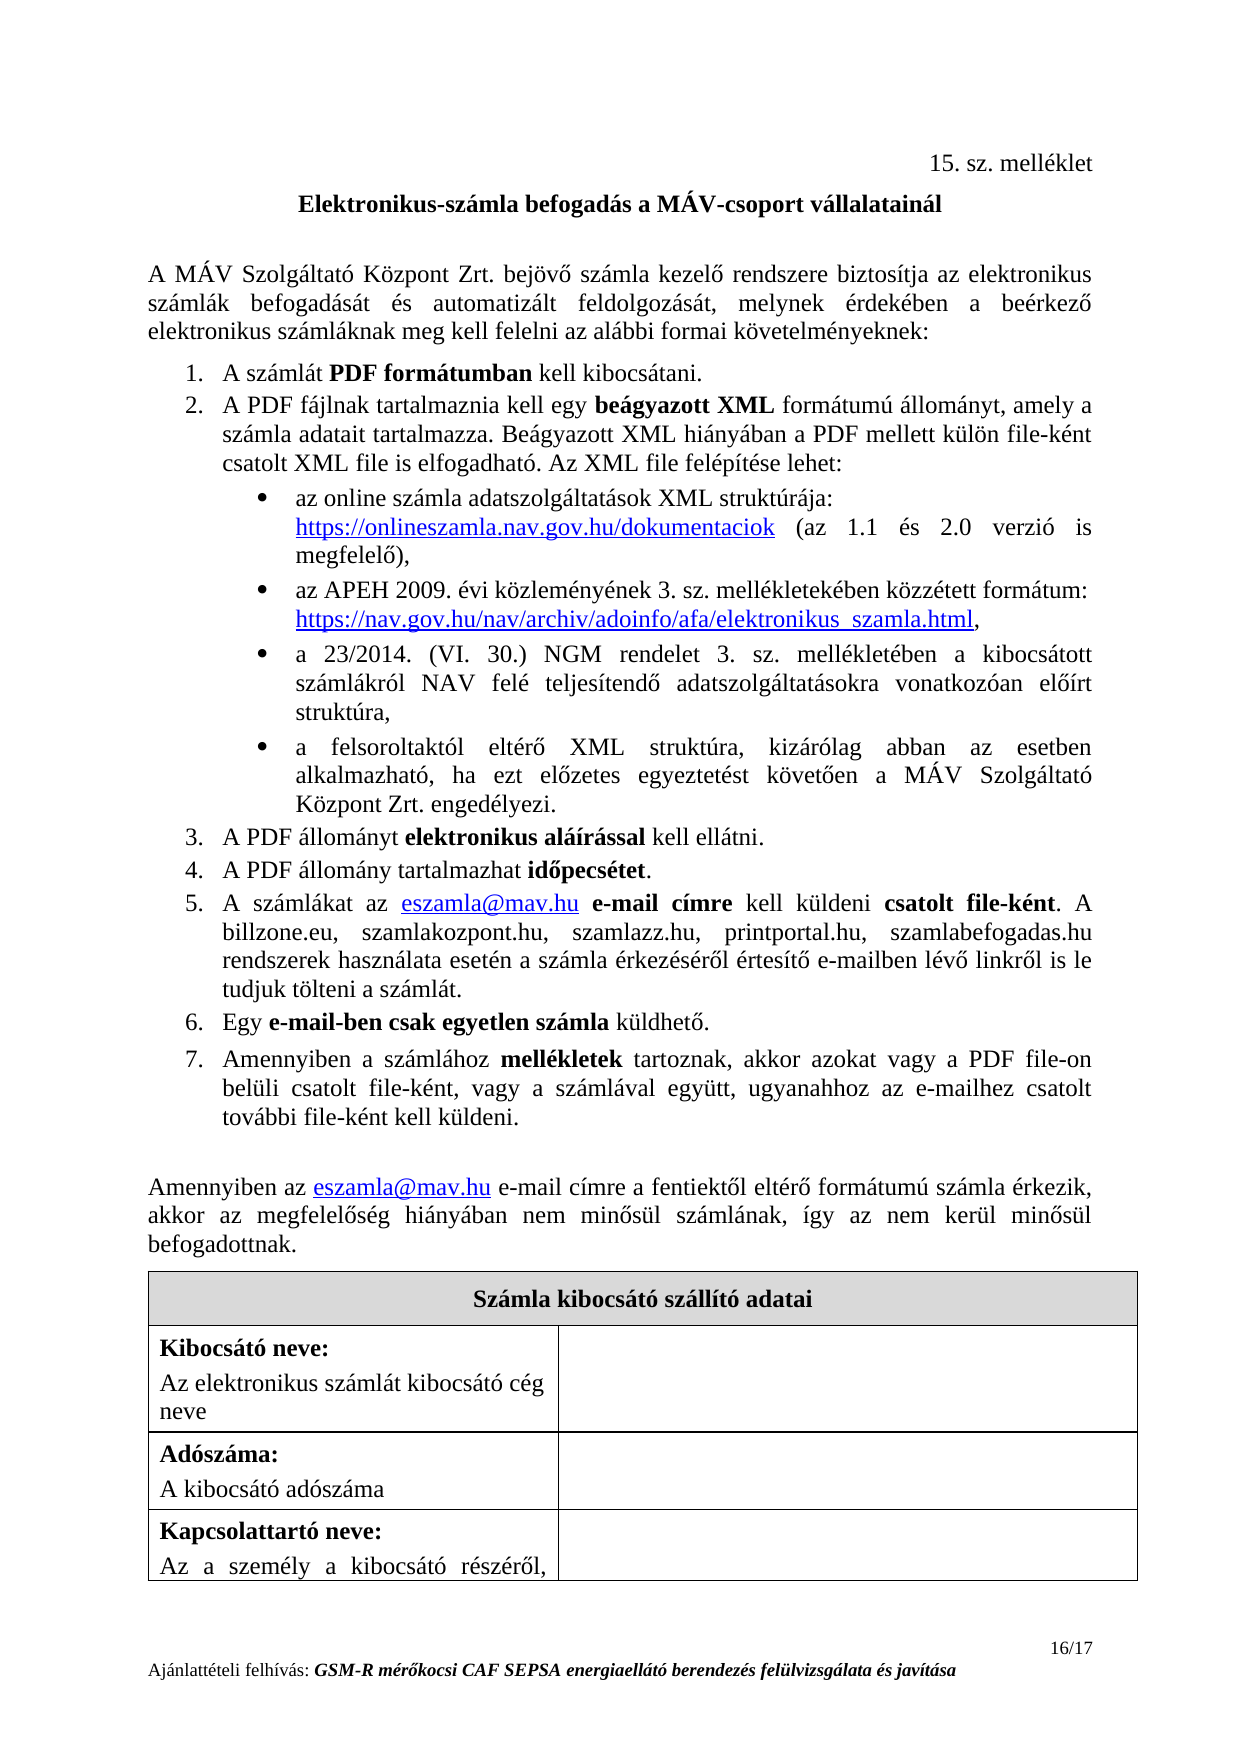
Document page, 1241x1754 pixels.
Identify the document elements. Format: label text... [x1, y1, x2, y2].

text A MÁV Szolgáltató Központ Zrt. bejövő számla kezelő rendszere biztosítja az elektronikus számlák befogadását és automatizált feldolgozását, melynek érdekében a beérkező elektronikus számláknak meg kell felelni az alábbi formai követelményeknek: [148, 259, 1093, 345]
list a 23/2014. (VI. 30.) NGM rendelet 3. sz. mellékletében a kibocsátott számlákról NAV felé teljesítendő adatszolgáltatásokra vonatkozóan előírt struktúra, [258, 639, 1093, 726]
list A PDF állomány tartalmazhat időpecsétet. [185, 855, 1093, 884]
text Amennyiben az eszamla@mav.hu e-mail címre a fentiektől eltérő formátumú számla érkezik, akkor az megfelelőség hiányában nem minősül számlának, így az nem kerül minősül befogadottnak. [148, 1172, 1093, 1258]
text Elektronikus-számla befogadás a MÁV-csoport vállalatainál [148, 189, 1093, 218]
list az APEH 2009. évi közleményének 3. sz. mellékletekében közzétett formátum: [258, 576, 1093, 604]
list A számlákat az eszamla@mav.hu e-mail címre kell küldeni csatolt file-ként. A billzone.eu, szamlakozpont.hu, szamlazz.hu, printportal.hu, szamlabefogadas.hu rendszerek használata esetén a számla érkezéséről értesítő e-mailben lévő linkről is le tudjuk tölteni a számlát. [185, 888, 1093, 1003]
list az online számla adatszolgáltatások XML struktúrája: [258, 483, 1093, 512]
table_cell Adószáma: A kibocsátó adószáma [149, 1433, 558, 1509]
list a felsoroltaktól eltérő XML struktúra, kizárólag abban az esetben alkalmazható, ha ezt előzetes egyeztetést követően a MÁV Szolgáltató Központ Zrt. engedélyezi. [258, 732, 1093, 818]
list https://nav.gov.hu/nav/archiv/adoinfo/afa/elektronikus_szamla.html, [295, 604, 1093, 633]
list A számlát PDF formátumban kell kibocsátani. [185, 358, 1093, 386]
table_header Számla kibocsátó szállító adatai [149, 1272, 1137, 1325]
table_cell [559, 1510, 1137, 1580]
table_cell [559, 1433, 1137, 1509]
list https://onlineszamla.nav.gov.hu/dokumentaciok (az 1.1 és 2.0 verzió is megfelelő), [295, 512, 1093, 569]
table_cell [149, 1510, 558, 1580]
list Egy e-mail-ben csak egyetlen számla küldhető. [185, 1007, 1093, 1036]
list Amennyiben a számlához mellékletek tartoznak, akkor azokat vagy a PDF file-on belüli csatolt file-ként, vagy a számlával együtt, ugyanahhoz az e-mailhez csatolt további file-ként kell küldeni. [185, 1044, 1093, 1131]
text 15. sz. melléklet [148, 148, 1093, 176]
table_cell Kibocsátó neve: Az elektronikus számlát kibocsátó cég neve [149, 1326, 558, 1431]
table_cell [559, 1326, 1137, 1431]
list A PDF állományt elektronikus aláírással kell ellátni. [185, 822, 1093, 851]
list A PDF fájlnak tartalmaznia kell egy beágyazott XML formátumú állományt, amely a számla adatait tartalmazza. Beágyazott XML hiányában a PDF mellett külön file-ként csatolt XML file is elfogadható. Az XML file felépítése lehet: [185, 391, 1093, 477]
